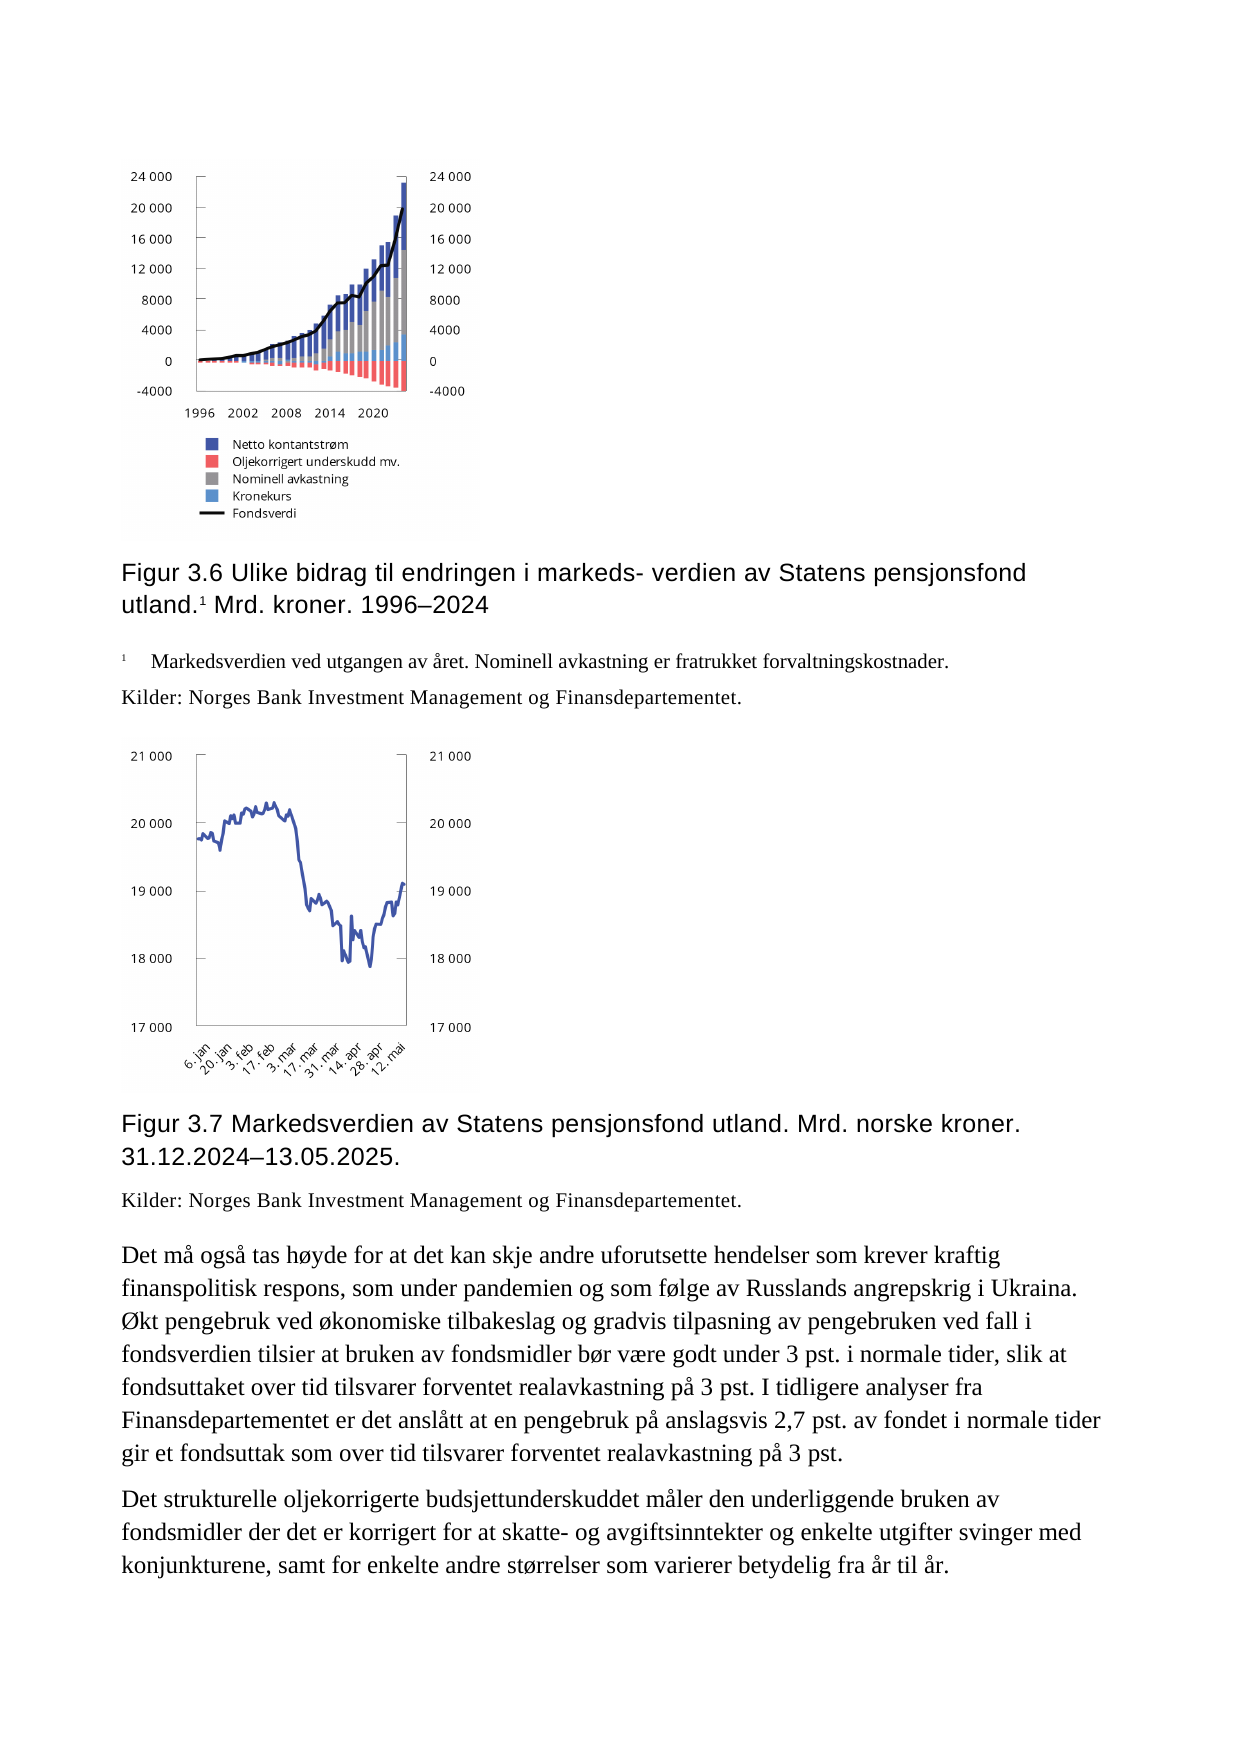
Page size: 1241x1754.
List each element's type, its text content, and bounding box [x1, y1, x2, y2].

text Det må også tas høyde for at det kan skje andre uforutsette hendelser som krever kraftig finanspolitisk respons, som under pandemien og som følge av Russlands angrepskrig i Ukraina. Økt pengebruk ved økonomiske tilbakeslag og gradvis tilpasning av pengebruken ved fall i fondsverdien tilsier at bruken av fondsmidler bør være godt under 3 pst. i normale tider, slik at fondsuttaket over tid tilsvarer forventet realavkastning på 3 pst. I tidligere analyser fra Finansdepartementet er det anslått at en pengebruk på anslagsvis 2,7 pst. av fondet i normale tider gir et fondsuttak som over tid tilsvarer forventet realavkastning på 3 pst. [121, 1240, 1119, 1467]
picture [121, 159, 481, 541]
text Det strukturelle oljekorrigerte budsjettunderskuddet måler den underliggende bruken av fondsmidler der det er korrigert for at skatte- og avgiftsinntekter og enkelte utgifter svinger med konjunkturene, samt for enkelte andre størrelser som varierer betydelig fra år til år. [121, 1484, 1119, 1579]
picture [121, 737, 481, 1093]
text Kilder: Norges Bank Investment Management og Finansdepartementet. [121, 685, 1119, 709]
text Kilder: Norges Bank Investment Management og Finansdepartementet. [121, 1188, 1119, 1212]
text Ulike bidrag til endringen i markeds- verdien av Statens pensjonsfond utland.1 Mrd. kroner. 1996–2024 [121, 557, 1119, 619]
text Markedsverdien av Statens pensjonsfond utland. Mrd. norske kroner. 31.12.2024–13.05.2025. [121, 1109, 1119, 1171]
text 1 Markedsverdien ved utgangen av året. Nominell avkastning er fratrukket forvaltningskostnader. [121, 648, 1119, 673]
